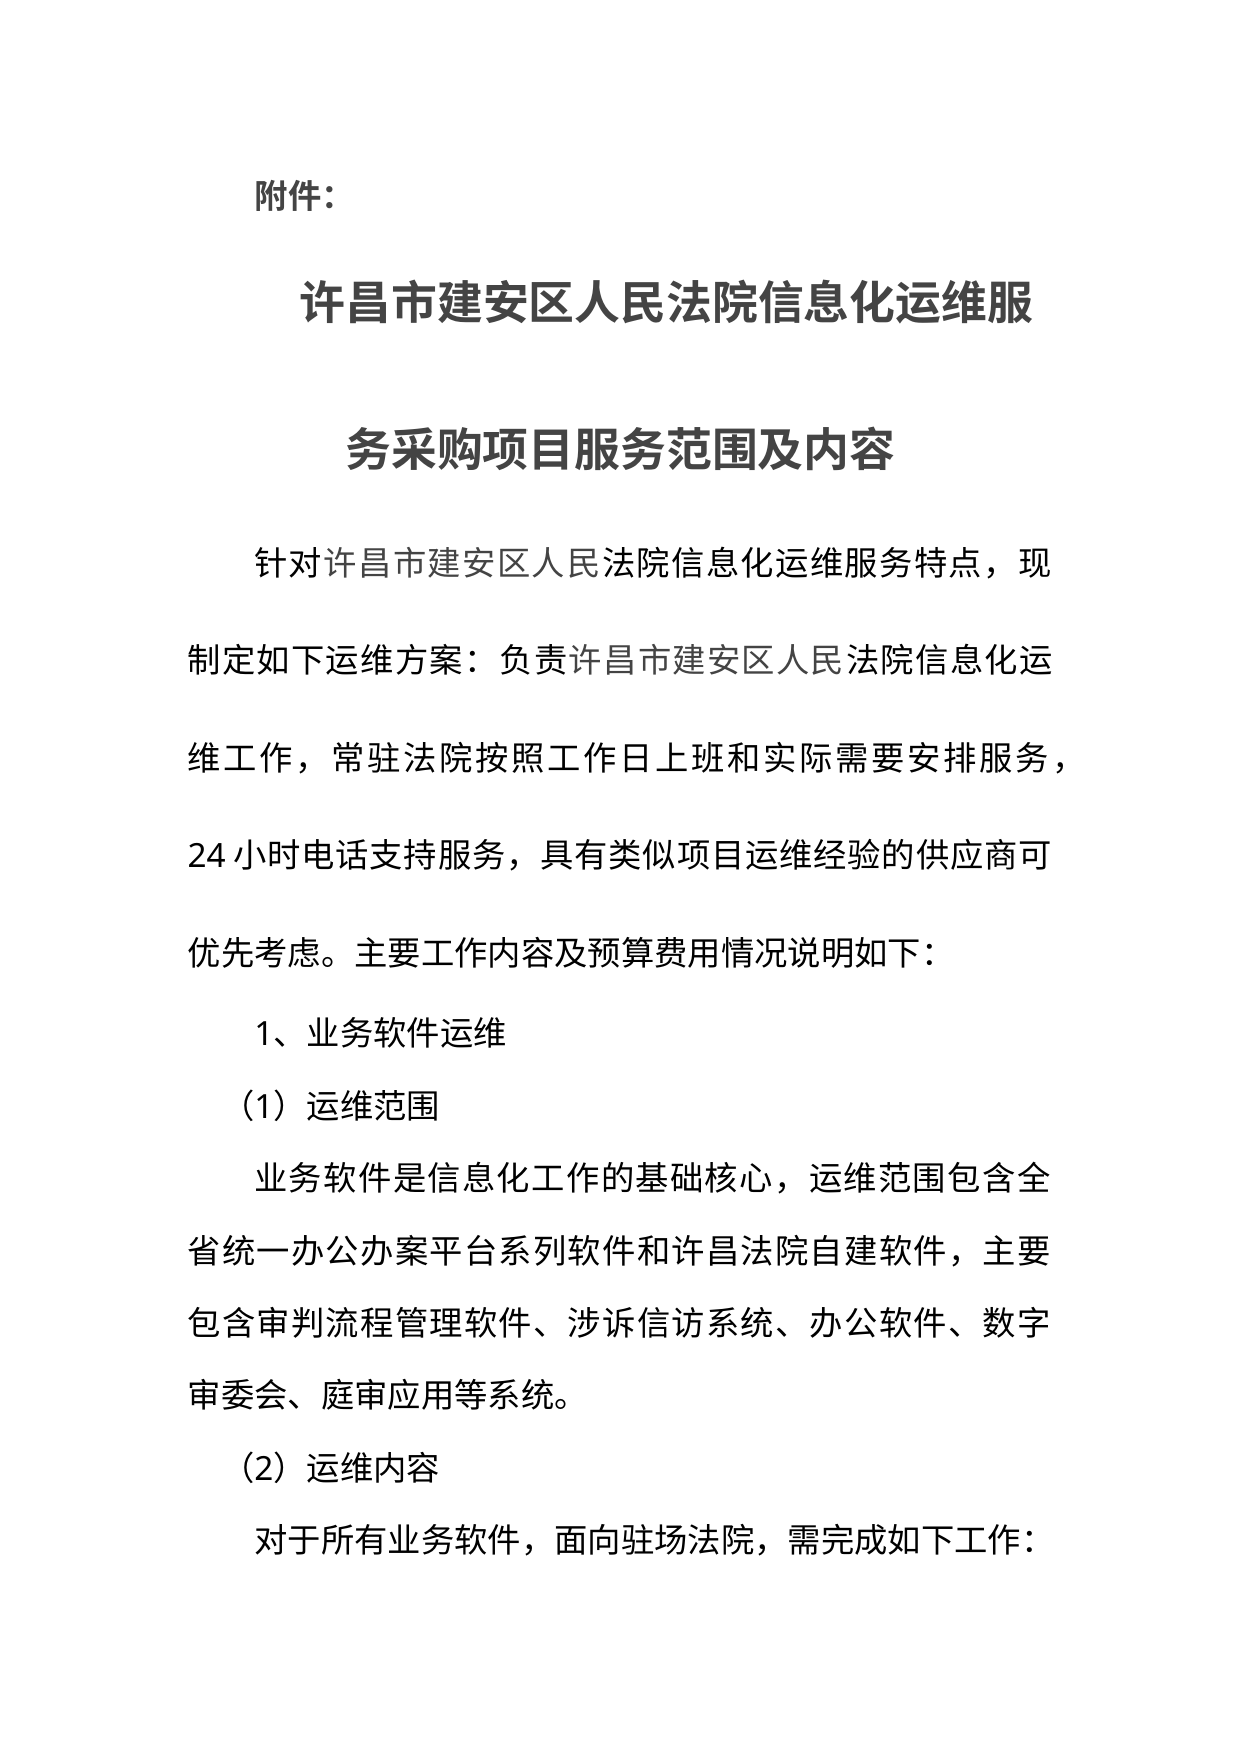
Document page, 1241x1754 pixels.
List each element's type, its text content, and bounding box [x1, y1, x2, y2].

text 对于所有业务软件，面向驻场法院，需完成如下工作： [187, 1514, 1053, 1562]
text 许昌市建安区人民法院信息化运维服务采购项目服务范围及内容 [187, 251, 1053, 495]
text 业务软件是信息化工作的基础核心，运维范围包含全省统一办公办案平台系列软件和许昌法院自建软件，主要包含审判流程管理软件、涉诉信访系统、办公软件、数字审委会、庭审应用等系统。 [187, 1152, 1053, 1417]
text （2）运维内容 [187, 1441, 1053, 1490]
text 附件： [187, 162, 1053, 227]
text （1）运维范围 [187, 1079, 1053, 1128]
text 1、业务软件运维 [187, 1007, 1053, 1055]
text 针对许昌市建安区人民法院信息化运维服务特点，现制定如下运维方案：负责许昌市建安区人民法院信息化运维工作，常驻法院按照工作日上班和实际需要安排服务，24小时电话支持服务，具有类似项目运维经验的供应商可优先考虑。主要工作内容及预算费用情况说明如下： [187, 528, 1053, 983]
